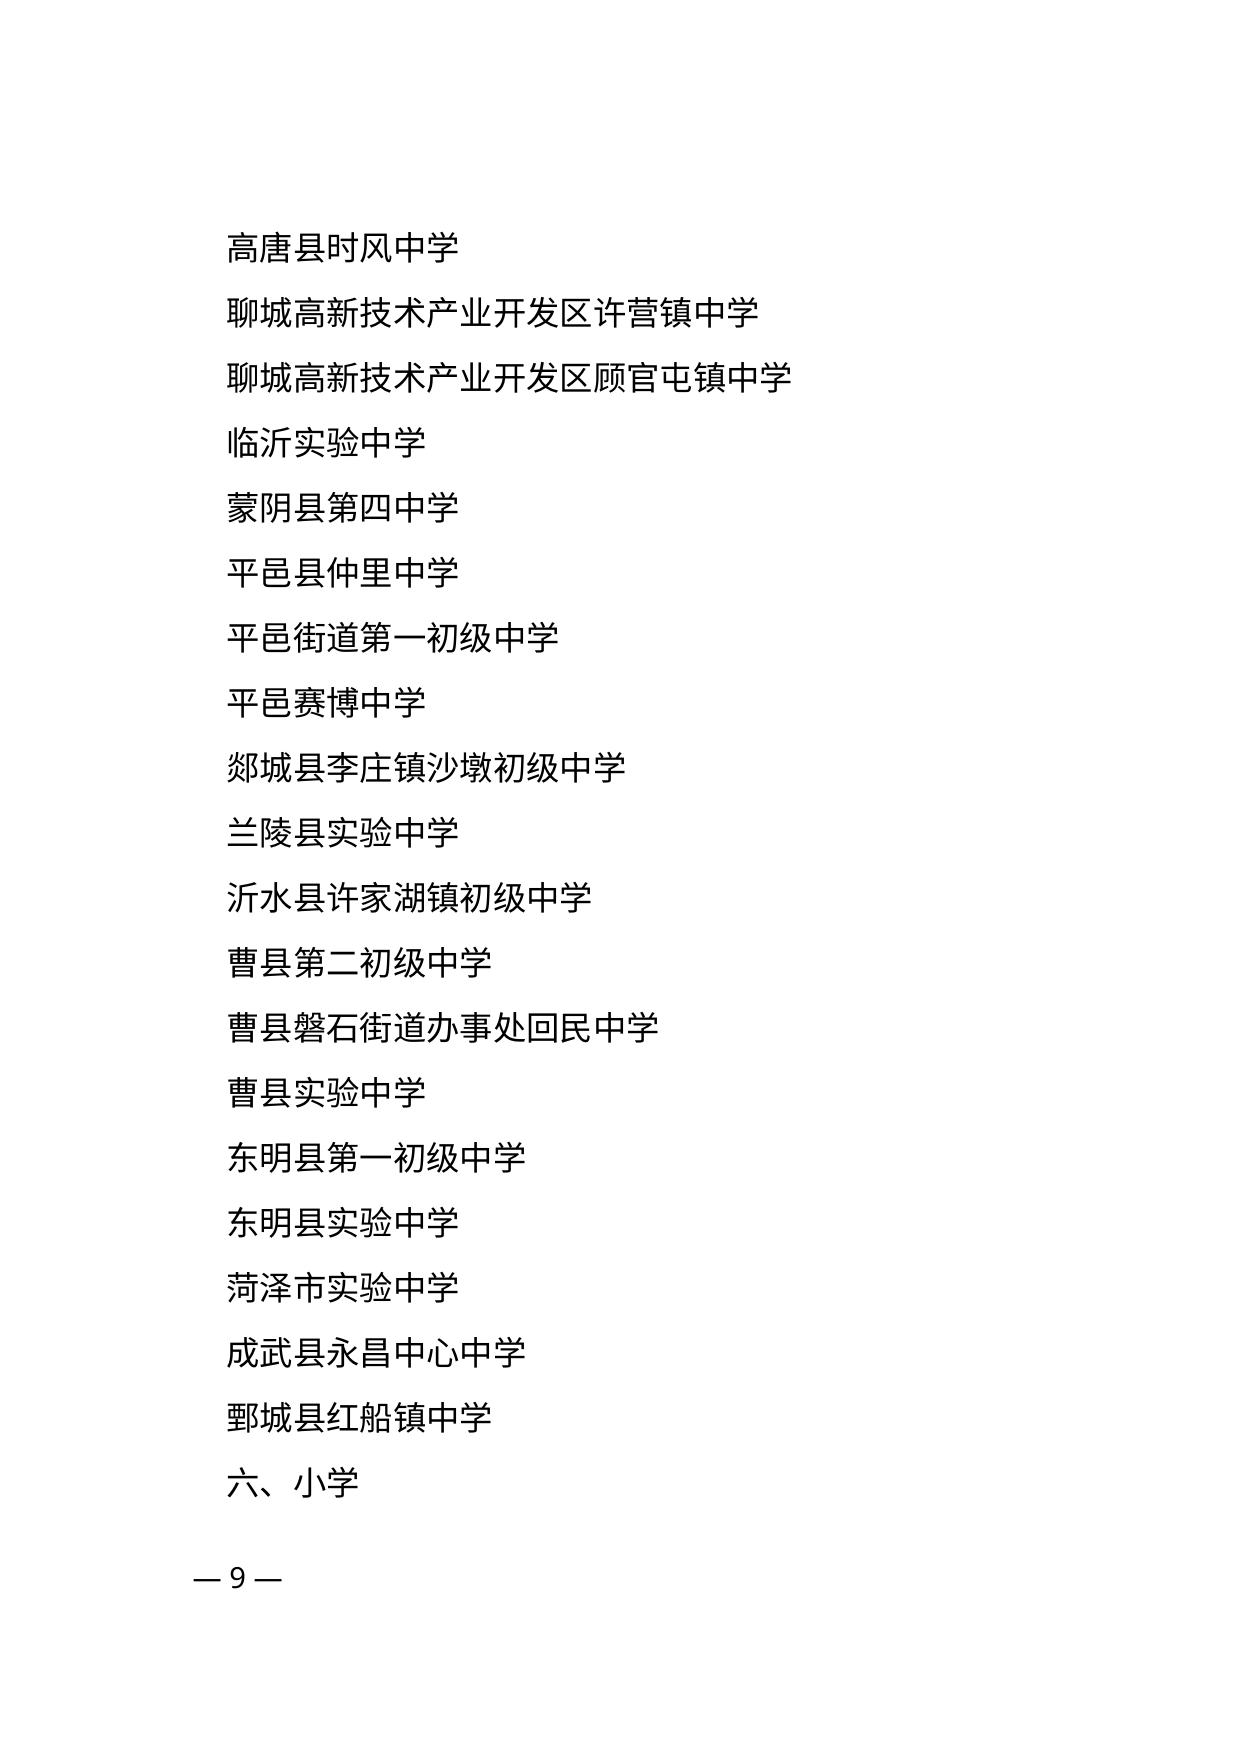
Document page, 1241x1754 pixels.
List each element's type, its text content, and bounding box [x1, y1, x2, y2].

text 临沂实验中学 [159, 409, 1081, 474]
text 成武县永昌中心中学 [159, 1319, 1081, 1384]
text 平邑街道第一初级中学 [159, 604, 1081, 669]
text 东明县第一初级中学 [159, 1124, 1081, 1189]
text 六、小学 [159, 1449, 1081, 1514]
text 鄄城县红船镇中学 [159, 1384, 1081, 1449]
text 平邑赛博中学 [159, 669, 1081, 734]
text 郯城县李庄镇沙墩初级中学 [159, 734, 1081, 799]
text 蒙阴县第四中学 [159, 474, 1081, 539]
text 东明县实验中学 [159, 1189, 1081, 1254]
text 菏泽市实验中学 [159, 1254, 1081, 1319]
text 曹县第二初级中学 [159, 929, 1081, 994]
text 沂水县许家湖镇初级中学 [159, 864, 1081, 929]
text 曹县磐石街道办事处回民中学 [159, 994, 1081, 1059]
text 聊城高新技术产业开发区许营镇中学 [159, 279, 1081, 344]
text 兰陵县实验中学 [159, 799, 1081, 864]
text 曹县实验中学 [159, 1059, 1081, 1124]
text 高唐县时风中学 [159, 214, 1081, 279]
text 聊城高新技术产业开发区顾官屯镇中学 [159, 344, 1081, 409]
text 平邑县仲里中学 [159, 539, 1081, 604]
